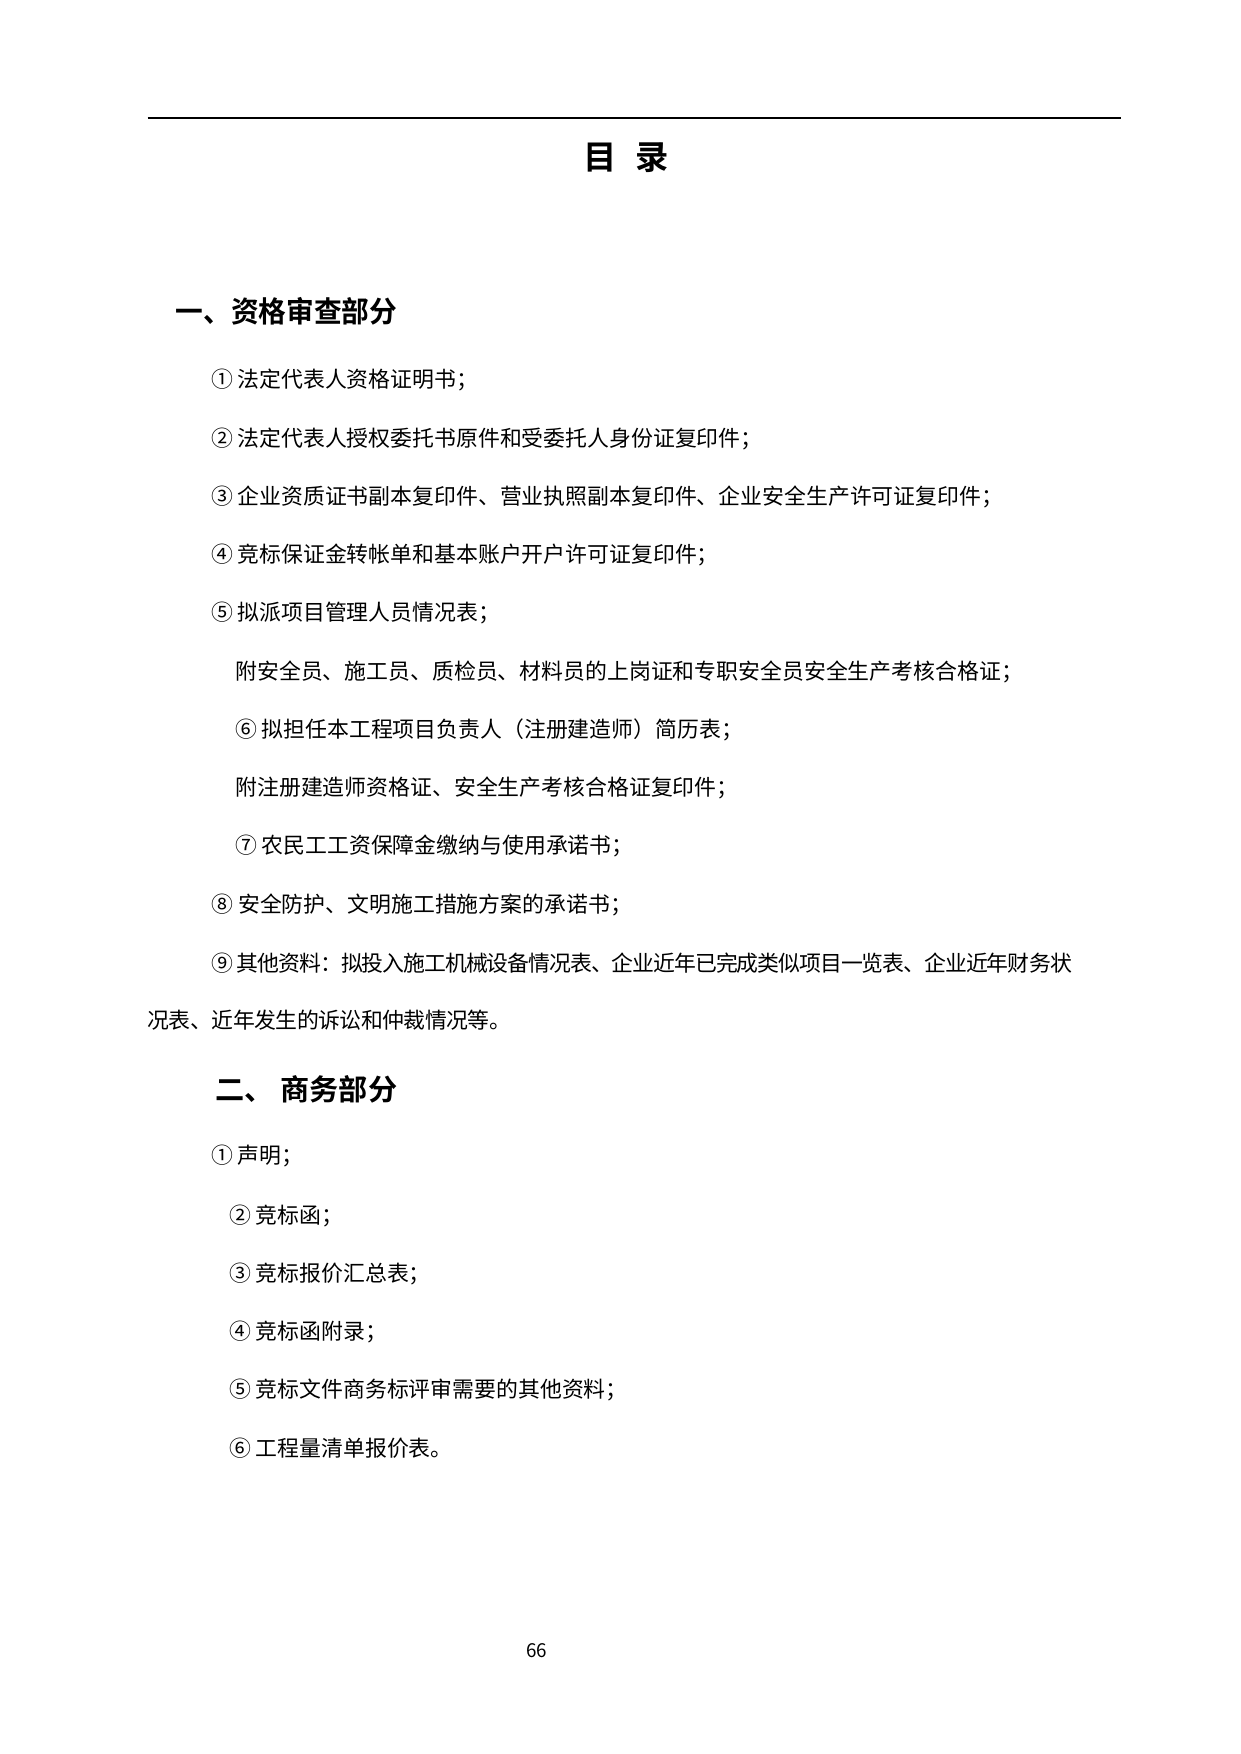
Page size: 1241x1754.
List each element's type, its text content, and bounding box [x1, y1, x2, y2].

text ⑨ 其他资料：拟投入施工机械设备情况表、企业近年已完成类似项目一览表、企业近年财务状况表、近年发生的诉讼和仲裁情况等。 [147, 946, 1094, 1035]
text ②竞标函； [229, 1198, 1240, 1229]
text ⑦农民工工资保障金缴纳与使用承诺书； [235, 828, 1240, 860]
text ④竞标函附录； [229, 1314, 1240, 1346]
text ⑤竞标文件商务标评审需要的其他资料； [229, 1372, 1240, 1404]
text ⑧ 安全防护、文明施工措施方案的承诺书； [192, 887, 1240, 919]
text ③竞标报价汇总表； [229, 1256, 1240, 1287]
text 附安全员、施工员、质检员、材料员的上岗证和专职安全员安全生产考核合格证； [235, 654, 1240, 685]
text ①声明； [192, 1138, 1240, 1170]
text 一、资格审查部分 [112, 289, 397, 331]
text ③企业资质证书副本复印件、营业执照副本复印件、企业安全生产许可证复印件； [192, 479, 1240, 511]
text ⑥拟担任本工程项目负责人（注册建造师）简历表； 附注册建造师资格证、安全生产考核合格证复印件； [235, 712, 750, 802]
text 目 录 [143, 131, 1114, 179]
text ⑥工程量清单报价表。 [229, 1431, 1240, 1462]
text 二、 商务部分 [112, 1066, 397, 1108]
text ⑤拟派项目管理人员情况表； [192, 595, 1240, 627]
text ④竞标保证金转帐单和基本账户开户许可证复印件； [192, 537, 1240, 569]
text ①法定代表人资格证明书； [192, 362, 1240, 394]
text ②法定代表人授权委托书原件和受委托人身份证复印件； [192, 421, 1240, 452]
